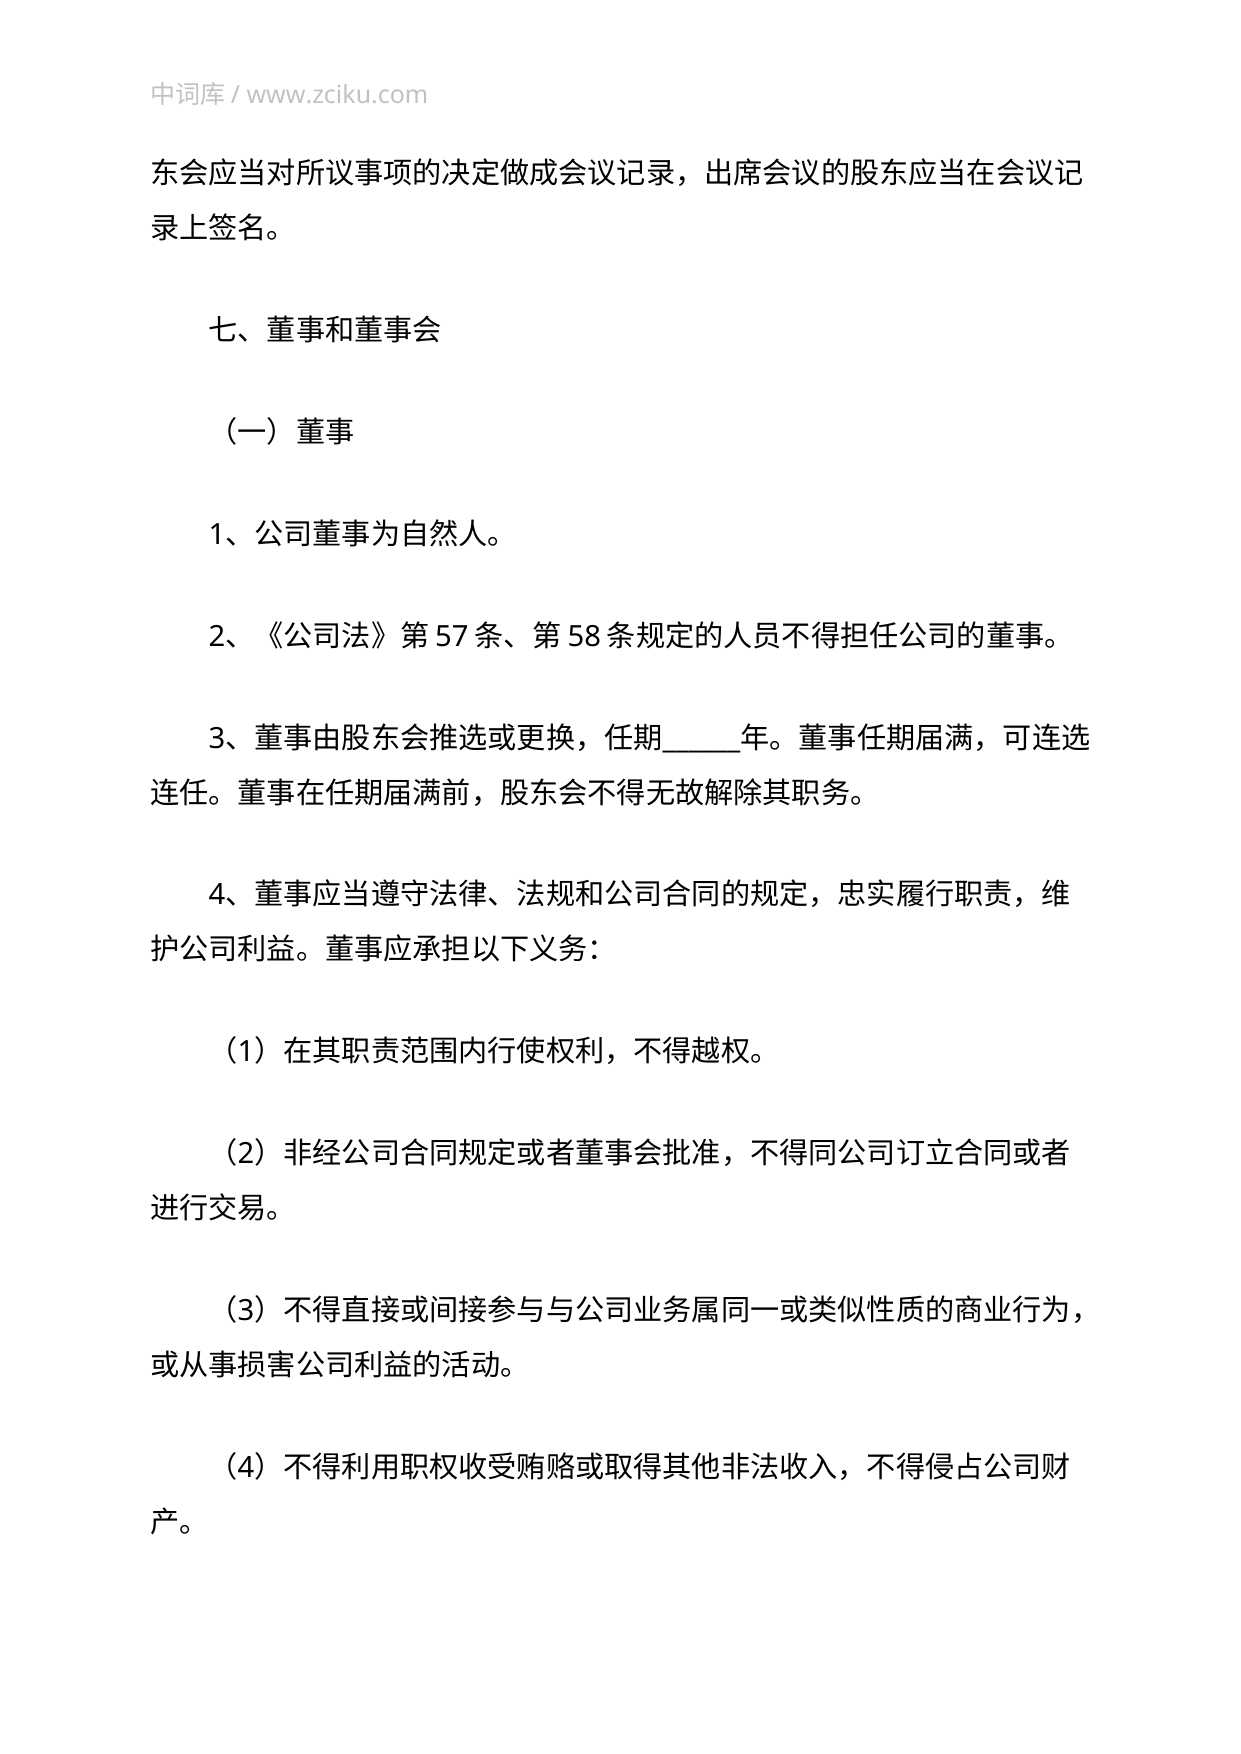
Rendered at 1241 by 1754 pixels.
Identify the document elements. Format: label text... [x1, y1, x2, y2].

text （一）董事 [150, 408, 1090, 451]
text 4、董事应当遵守法律、法规和公司合同的规定，忠实履行职责，维护公司利益。董事应承担以下义务： [150, 871, 1090, 968]
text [150, 150, 1090, 247]
text （4）不得利用职权收受贿赂或取得其他非法收入，不得侵占公司财产。 [150, 1443, 1090, 1541]
text 3、董事由股东会推选或更换，任期______年。董事任期届满，可连选连任。董事在任期届满前，股东会不得无故解除其职务。 [150, 714, 1090, 811]
text （1）在其职责范围内行使权利，不得越权。 [150, 1028, 1090, 1070]
text 1、公司董事为自然人。 [150, 510, 1090, 553]
text 2、《公司法》第57条、第58条规定的人员不得担任公司的董事。 [150, 612, 1090, 654]
text （2）非经公司合同规定或者董事会批准，不得同公司订立合同或者进行交易。 [150, 1130, 1090, 1227]
text （3）不得直接或间接参与与公司业务属同一或类似性质的商业行为，或从事损害公司利益的活动。 [150, 1286, 1090, 1384]
text 七、董事和董事会 [150, 307, 1090, 349]
